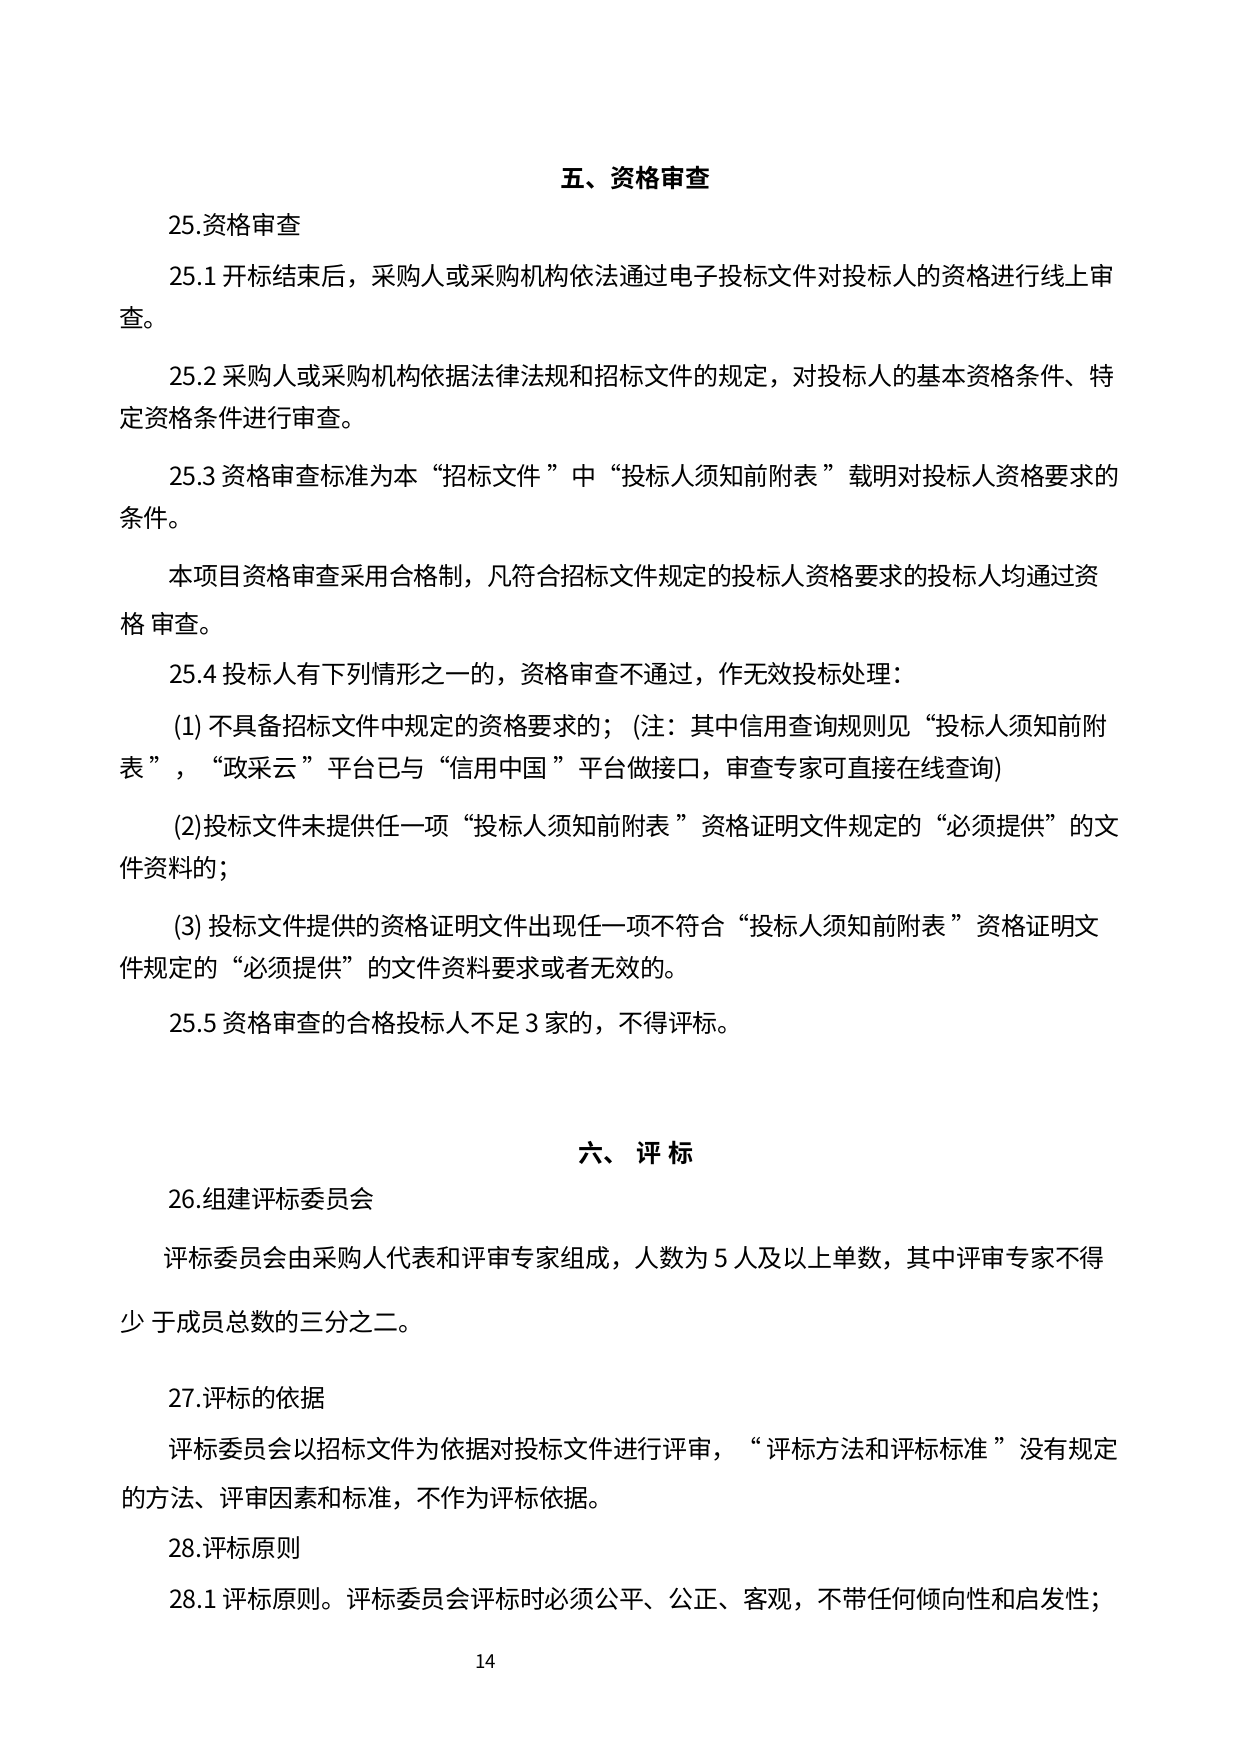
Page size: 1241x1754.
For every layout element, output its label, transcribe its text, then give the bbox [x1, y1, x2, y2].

text 25.1 开标结束后，采购人或采购机构依法通过电子投标文件对投标人的资格进行线上审 查。 [119, 256, 1122, 335]
text 26.组建评标委员会 [168, 1182, 1131, 1216]
text 28.评标原则 [168, 1531, 1131, 1564]
text 本项目资格审查采用合格制，凡符合招标文件规定的投标人资格要求的投标人均通过资格 审查。 [120, 556, 1123, 641]
text 25.5 资格审查的合格投标人不足3家的，不得评标。 [169, 1006, 1131, 1039]
text 25.4 投标人有下列情形之一的，资格审查不通过，作无效投标处理： [169, 657, 1131, 690]
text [119, 1580, 1131, 1616]
text 六、 评 标 [578, 1135, 1131, 1169]
text 评标委员会以招标文件为依据对投标文件进行评审，“ 评标方法和评标标准 ”没有规定 的方法、评审因素和标准，不作为评标依据。 [121, 1430, 1122, 1515]
text 25.资格审查 [168, 207, 1131, 241]
text 五、资格审查 [561, 161, 1131, 194]
text 27.评标的依据 [168, 1381, 1131, 1414]
text 评标委员会由采购人代表和评审专家组成，人数为5人及以上单数，其中评审专家不得少 于成员总数的三分之二。 [121, 1239, 1117, 1339]
text (1) 不具备招标文件中规定的资格要求的； (注：其中信用查询规则见“投标人须知前附 表 ”，“政采云 ”平台已与“信用中国 ”平台做接口，审查专家可直接在线查询) [119, 706, 1123, 784]
text (3) 投标文件提供的资格证明文件出现任一项不符合“投标人须知前附表 ”资格证明文 件规定的“必须提供”的文件资料要求或者无效的。 [119, 906, 1110, 984]
text 25.2 采购人或采购机构依据法律法规和招标文件的规定，对投标人的基本资格条件、特 定资格条件进行审查。 [119, 356, 1122, 435]
text (2)投标文件未提供任一项“投标人须知前附表 ”资格证明文件规定的“必须提供”的文 件资料的； [119, 807, 1123, 885]
text 25.3 资格审查标准为本“招标文件 ”中“投标人须知前附表 ”载明对投标人资格要求的 条件。 [119, 456, 1123, 534]
